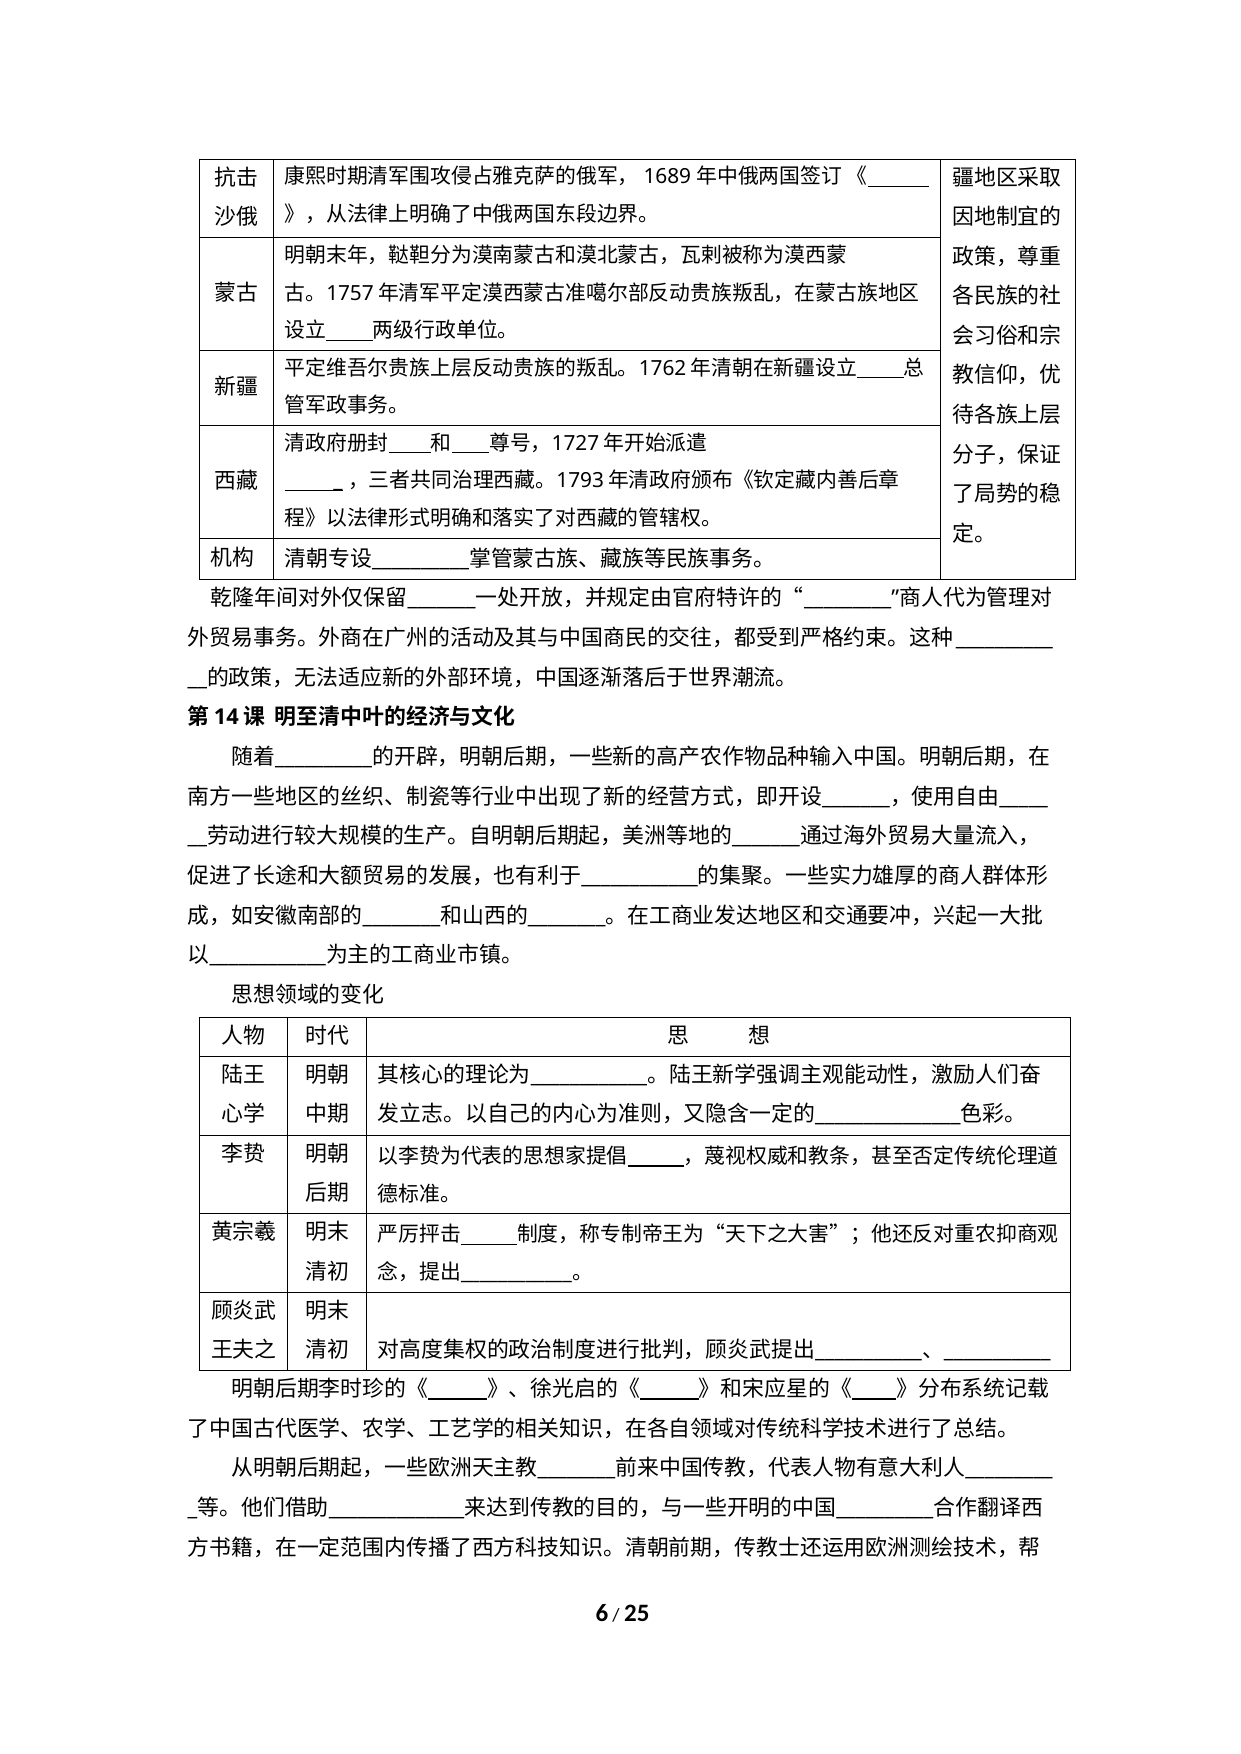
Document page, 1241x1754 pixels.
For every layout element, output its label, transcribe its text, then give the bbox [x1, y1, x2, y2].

text 乾隆年间对外仅保留_______一处开放，并规定由官府特许的“_________”商人代为管理对外贸易事务。外商在广州的活动及其与中国商民的交往，都受到严格约束。这种____________的政策，无法适应新的外部环境，中国逐渐落后于世界潮流。 [187, 580, 1053, 691]
text 第14课 明至清中叶的经济与文化 [187, 699, 1053, 731]
table_cell 以李贽为代表的思想家提倡 ，蔑视权威和教条，甚至否定传统伦理道德标准。 [367, 1136, 1070, 1213]
table_cell 明末清初 [288, 1214, 366, 1292]
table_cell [941, 160, 1075, 579]
text 思想领域的变化 [187, 977, 1053, 1009]
table_header 人物 [200, 1018, 287, 1056]
table_cell 平定维吾尔贵族上层反动贵族的叛乱。1762年清朝在新疆设立 总管军政事务。 [274, 351, 940, 425]
table_cell 对高度集权的政治制度进行批判，顾炎武提出___________、___________ [367, 1293, 1070, 1370]
table_cell 明朝后期 [288, 1136, 366, 1213]
table_cell 顾炎武王夫之 [200, 1293, 287, 1370]
table_cell 康熙时期清军围攻侵占雅克萨的俄军， 1689 年中俄两国签订 《 》，从法律上明确了中俄两国东段边界。 [274, 160, 940, 237]
table_cell 西藏 [200, 426, 273, 538]
table_cell 明朝中期 [288, 1057, 366, 1134]
table_cell 新疆 [200, 351, 273, 425]
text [187, 1450, 1053, 1561]
text 明朝后期李时珍的《 》、徐光启的《 》和宋应星的《 》分布系统记载了中国古代医学、农学、工艺学的相关知识，在各自领域对传统科学技术进行了总结。 [187, 1371, 1053, 1442]
table_cell 李贽 [200, 1136, 287, 1213]
text 随着__________的开辟，明朝后期，一些新的高产农作物品种输入中国。明朝后期，在南方一些地区的丝织、制瓷等行业中出现了新的经营方式，即开设_______，使用自由_______劳动进行较大规模的生产。自明朝后期起，美洲等地的_______通过海外贸易大量流入，促进了长途和大额贸易的发展，也有利于____________的集聚。一些实力雄厚的商人群体形成，如安徽南部的________和山西的________。在工商业发达地区和交通要冲，兴起一大批以____________为主的工商业市镇。 [187, 739, 1053, 969]
table_header 思 想 [367, 1018, 1070, 1056]
table_cell 黄宗羲 [200, 1214, 287, 1292]
table_cell 严厉抨击 制度，称专制帝王为“天下之大害”；他还反对重农抑商观念，提出____________。 [367, 1214, 1070, 1292]
table_cell 明朝末年，鞑靼分为漠南蒙古和漠北蒙古，瓦剌被称为漠西蒙古。1757年清军平定漠西蒙古准噶尔部反动贵族叛乱，在蒙古族地区设立 两级行政单位。 [274, 238, 940, 350]
table_cell 陆王 心学 [200, 1057, 287, 1134]
table_cell 蒙古 [200, 238, 273, 350]
table_cell 抗击沙俄 [200, 160, 273, 237]
table_cell 机构 [200, 539, 273, 579]
table_cell 明末清初 [288, 1293, 366, 1370]
table_header 时代 [288, 1018, 366, 1056]
table_cell 其核心的理论为____________。陆王新学强调主观能动性，激励人们奋发立志。以自己的内心为准则，又隐含一定的_______________色彩。 [367, 1057, 1070, 1134]
table_cell 清政府册封 和 尊号，1727年开始派遣 _ ，三者共同治理西藏。1793年清政府颁布《钦定藏内善后章程》以法律形式明确和落实了对西藏的管辖权。 [274, 426, 940, 538]
table_cell 清朝专设__________掌管蒙古族、藏族等民族事务。 [274, 539, 940, 579]
